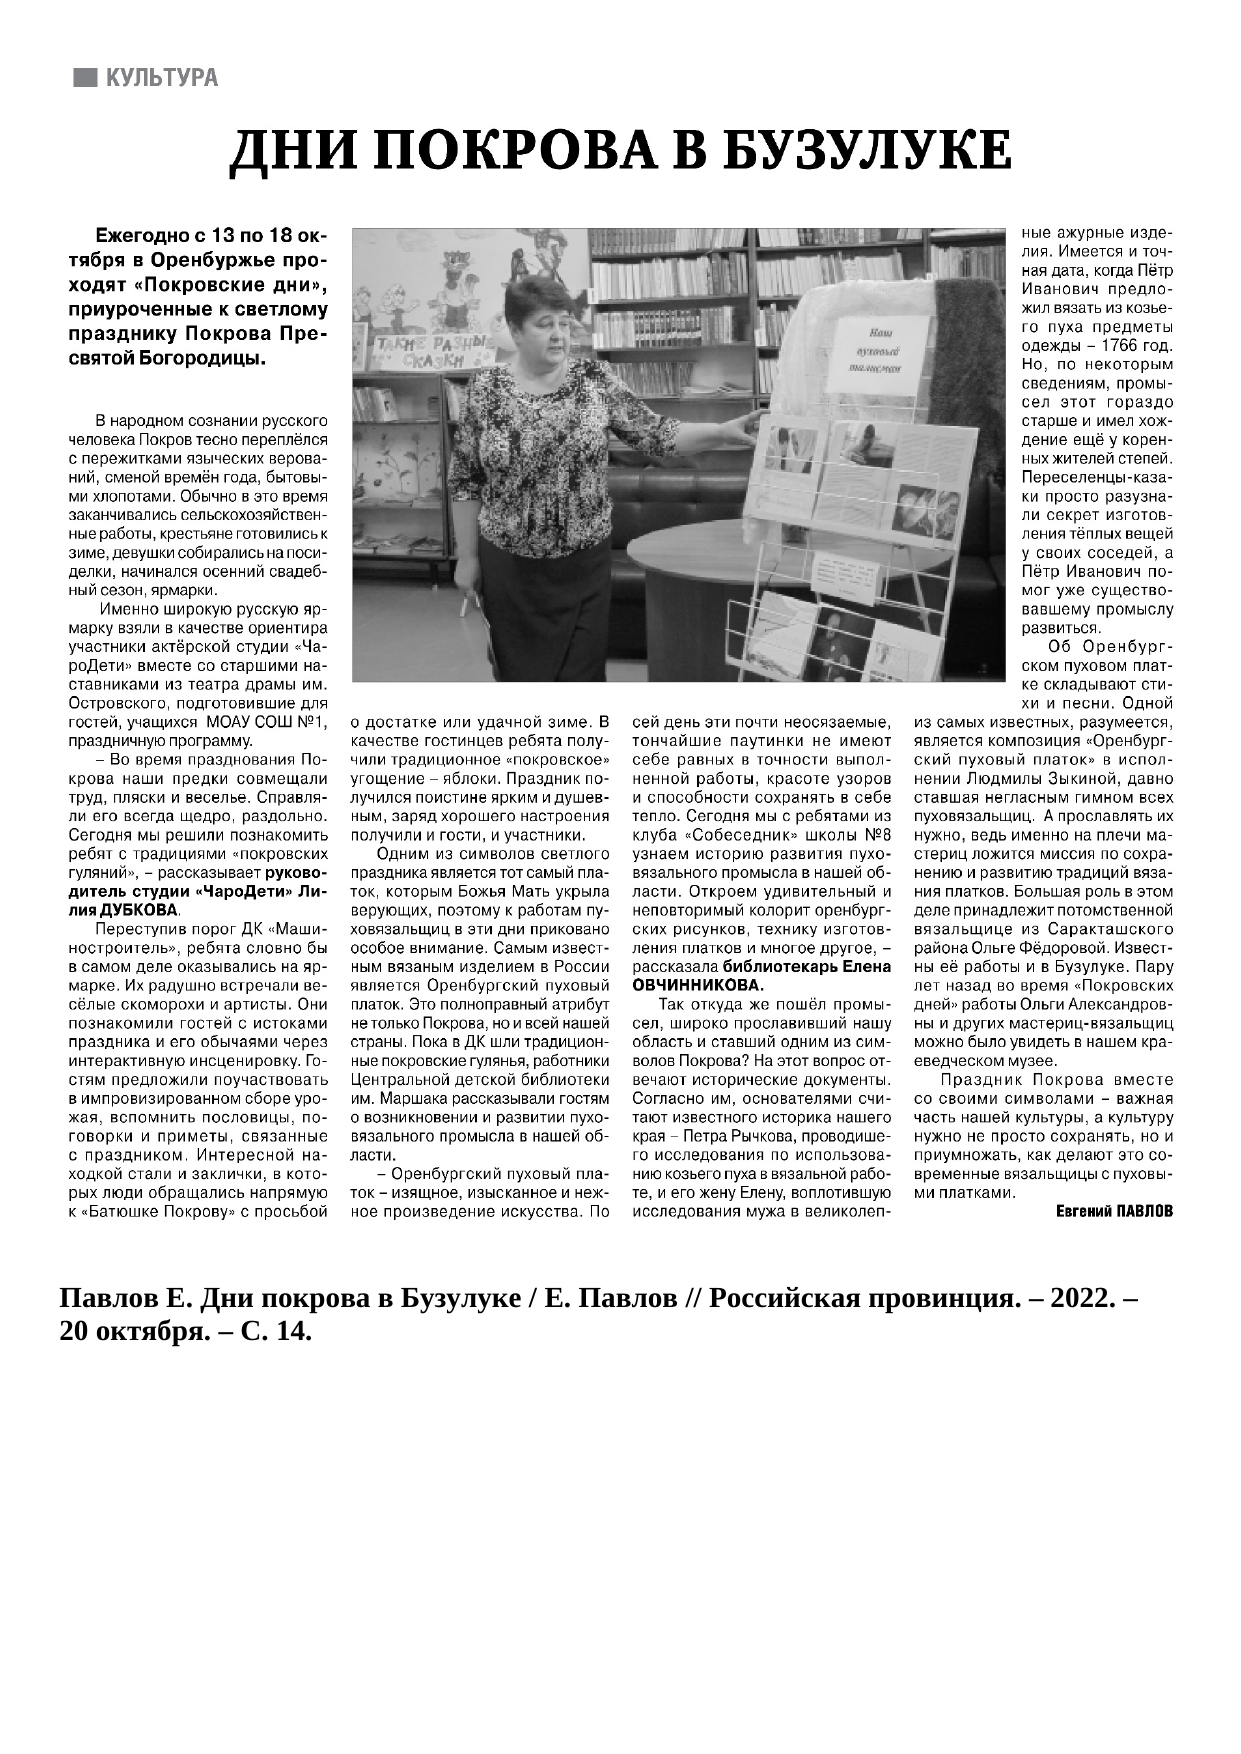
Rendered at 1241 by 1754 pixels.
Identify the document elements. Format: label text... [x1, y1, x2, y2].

picture [61, 59, 1182, 1223]
text Павлов Е. Дни покрова в Бузулуке / Е. Павлов // Российская провинция. – 2022. – 20 октября. – С. 14. [59, 1280, 1181, 1347]
